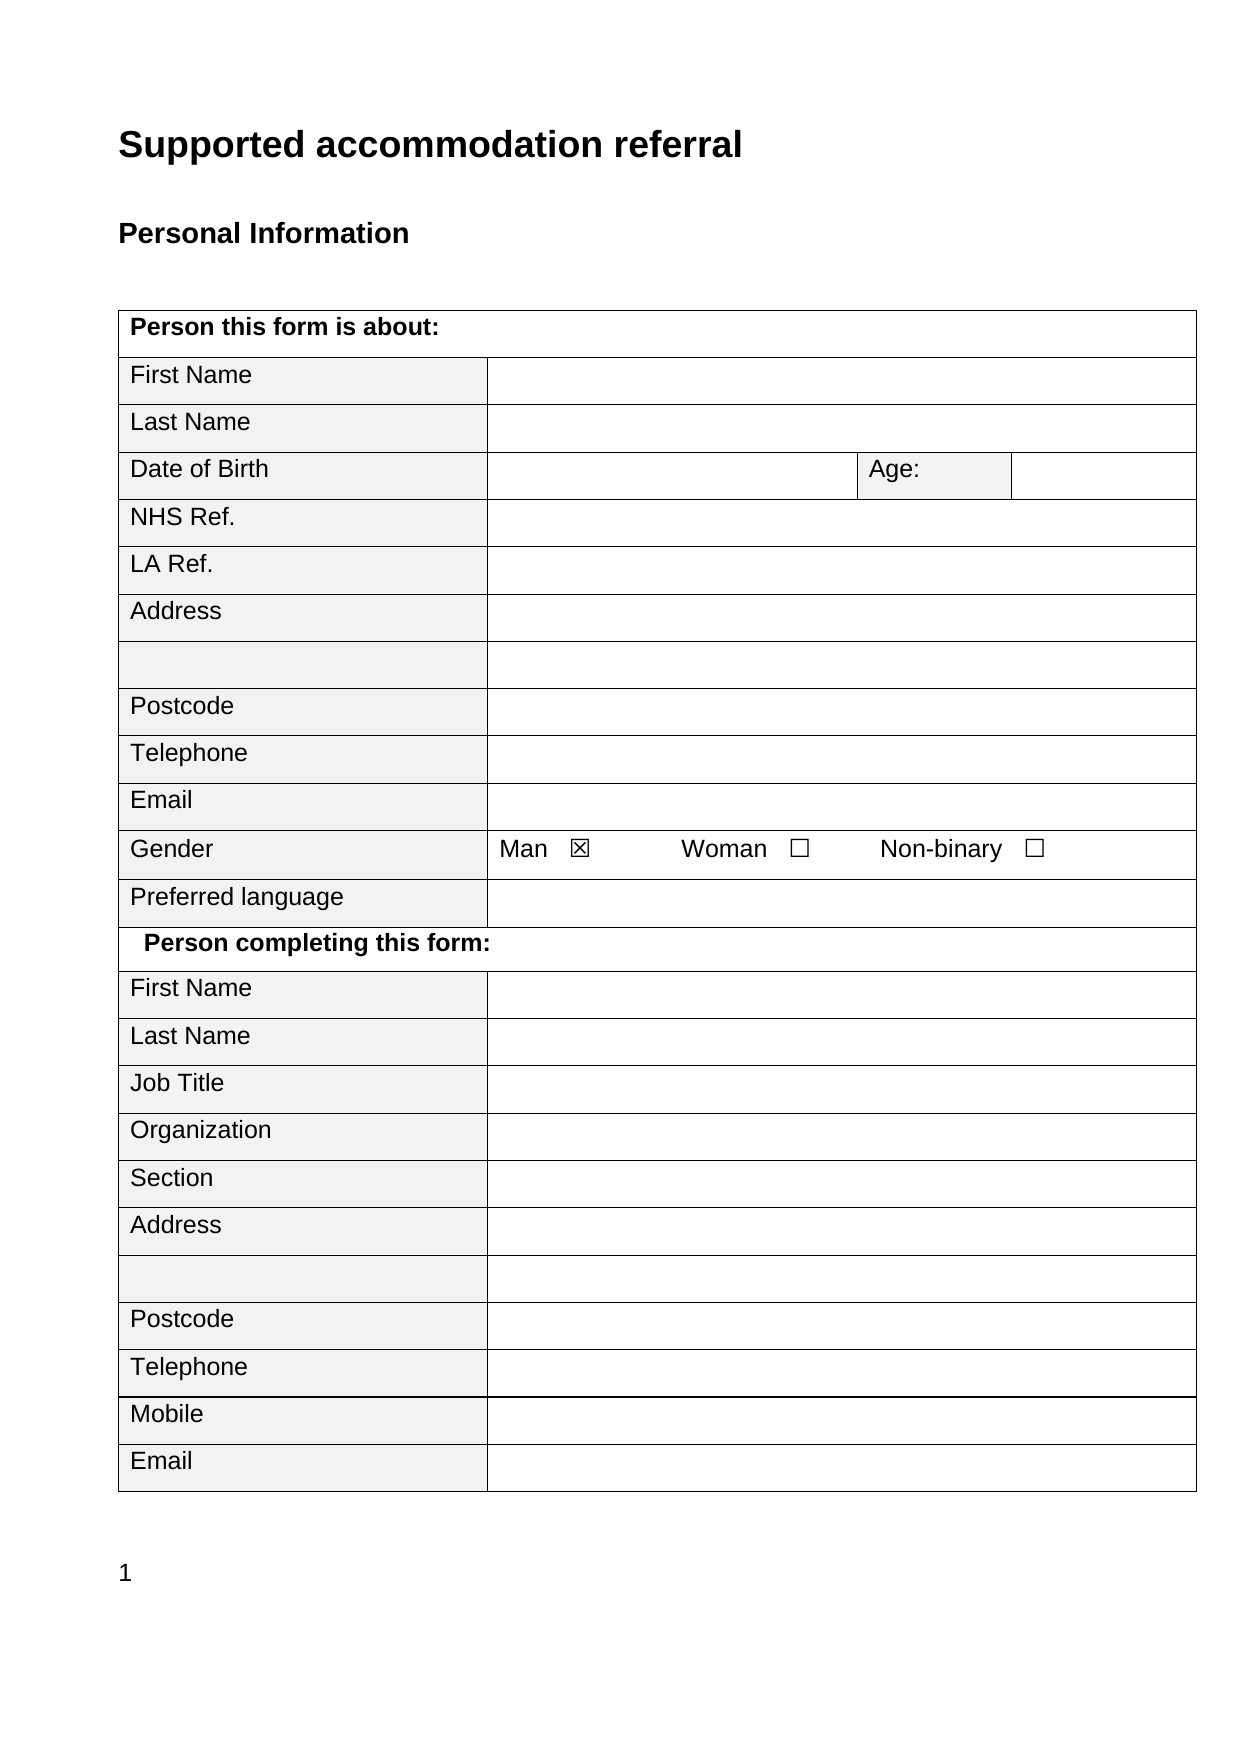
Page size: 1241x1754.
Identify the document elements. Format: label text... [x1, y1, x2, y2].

table_cell [488, 642, 1196, 688]
table_cell [488, 1208, 1196, 1254]
table_cell Job Title [119, 1066, 487, 1113]
table_cell Last Name [119, 1019, 487, 1065]
table_cell Telephone [119, 1350, 487, 1396]
table_cell Organization [119, 1114, 487, 1160]
table_cell [488, 1303, 1196, 1349]
table_cell [488, 453, 857, 499]
table_cell [488, 1398, 1196, 1444]
table_cell [488, 595, 1196, 641]
table_cell [488, 736, 1196, 783]
table_cell Person completing this form: [119, 928, 1196, 971]
table_cell [488, 1445, 1196, 1491]
table_cell Postcode [119, 689, 487, 735]
table_cell Age: [858, 453, 1011, 499]
table_cell Section [119, 1161, 487, 1207]
table_cell [488, 1114, 1196, 1160]
table_cell Last Name [119, 405, 487, 452]
table_cell [488, 689, 1196, 735]
table_cell [1012, 453, 1196, 499]
table_cell Mobile [119, 1398, 487, 1444]
table_header Person this form is about: [119, 311, 1196, 357]
table_cell Email [119, 784, 487, 830]
table_cell [488, 1161, 1196, 1207]
table_cell [119, 642, 487, 688]
table_cell [488, 358, 1196, 404]
table_cell [488, 1019, 1196, 1065]
table_cell [488, 1350, 1196, 1396]
table_cell [488, 972, 1196, 1018]
table_cell Address [119, 1208, 487, 1254]
table_cell [488, 880, 1196, 927]
table_cell LA Ref. [119, 547, 487, 593]
table_cell First Name [119, 358, 487, 404]
table_cell Date of Birth [119, 453, 487, 499]
table_cell First Name [119, 972, 487, 1018]
table_cell Address [119, 595, 487, 641]
table_cell [488, 1256, 1196, 1302]
table_cell [488, 784, 1196, 830]
table_cell [488, 500, 1196, 546]
table_cell [488, 547, 1196, 593]
table_cell Postcode [119, 1303, 487, 1349]
table_cell Telephone [119, 736, 487, 783]
table_cell [488, 1066, 1196, 1113]
subtitle Personal Information [118, 216, 1122, 250]
table_cell [488, 405, 1196, 452]
table_cell NHS Ref. [119, 500, 487, 546]
table_cell Man Woman Non-binary [488, 831, 1196, 879]
table_cell Gender [119, 831, 487, 879]
table_cell Preferred language [119, 880, 487, 927]
table_cell [119, 1256, 487, 1302]
table_cell Email [119, 1445, 487, 1491]
